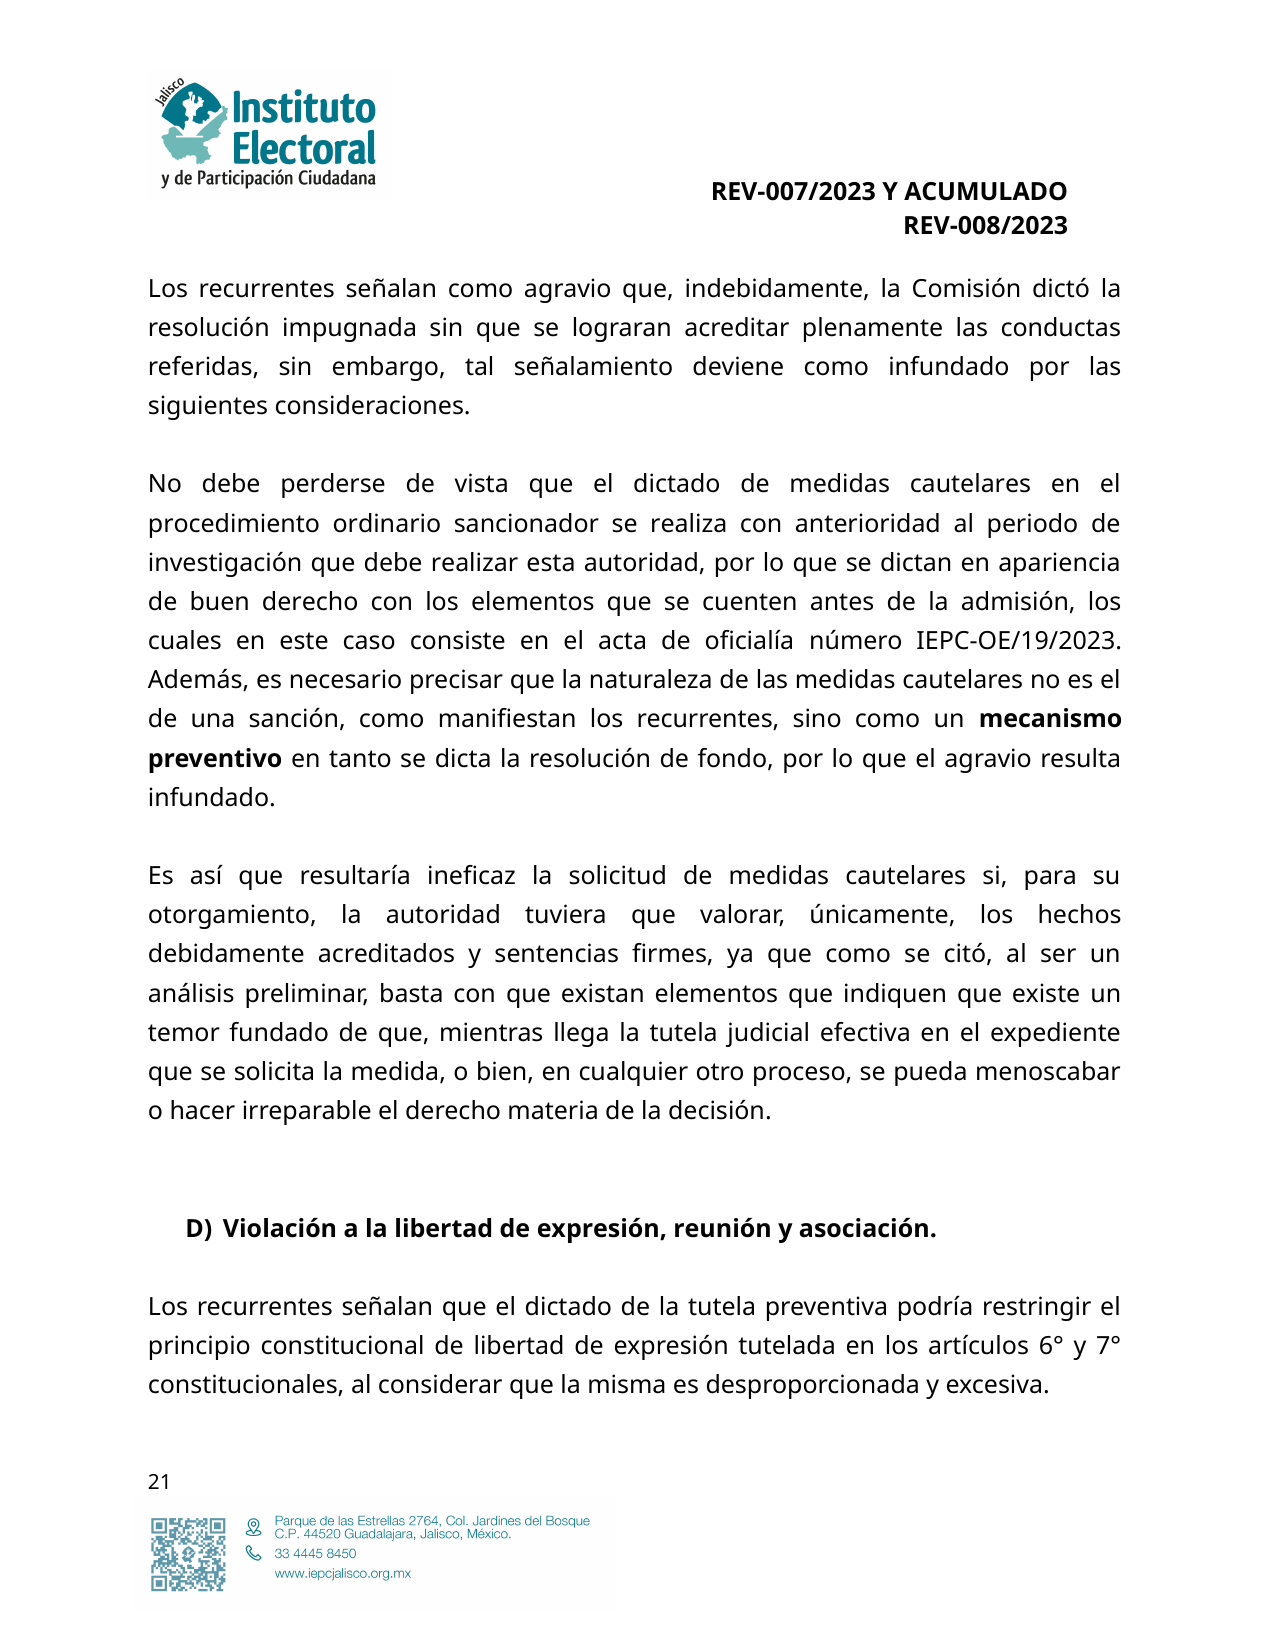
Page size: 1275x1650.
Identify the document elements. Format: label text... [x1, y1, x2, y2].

text Los recurrentes señalan que el dictado de la tutela preventiva podría restringir el principio constitucional de libertad de expresión tutelada en los artículos 6° y 7° constitucionales, al considerar que la misma es desproporcionada y excesiva. [148, 1288, 1122, 1401]
picture [147, 69, 393, 201]
picture [132, 1495, 616, 1610]
text Los recurrentes señalan como agravio que, indebidamente, la Comisión dictó la resolución impugnada sin que se lograran acreditar plenamente las conductas referidas, sin embargo, tal señalamiento deviene como infundado por las siguientes consideraciones. [148, 270, 1122, 422]
text No debe perderse de vista que el dictado de medidas cautelares en el procedimiento ordinario sancionador se realiza con anterioridad al periodo de investigación que debe realizar esta autoridad, por lo que se dictan en apariencia de buen derecho con los elementos que se cuenten antes de la admisión, los cuales en este caso consiste en el acta de oficialía número IEPC-OE/19/2023. Además, es necesario precisar que la naturaleza de las medidas cautelares no es el de una sanción, como manifiestan los recurrentes, sino como un mecanismo preventivo en tanto se dicta la resolución de fondo, por lo que el agravio resulta infundado. [148, 466, 1122, 813]
text Es así que resultaría ineficaz la solicitud de medidas cautelares si, para su otorgamiento, la autoridad tuviera que valorar, únicamente, los hechos debidamente acreditados y sentencias firmes, ya que como se citó, al ser un análisis preliminar, basta con que existan elementos que indiquen que existe un temor fundado de que, mientras llega la tutela judicial efectiva en el expediente que se solicita la medida, o bien, en cualquier otro proceso, se pueda menoscabar o hacer irreparable el derecho materia de la decisión. [148, 858, 1122, 1127]
list Violación a la libertad de expresión, reunión y asociación. [185, 1210, 1122, 1244]
